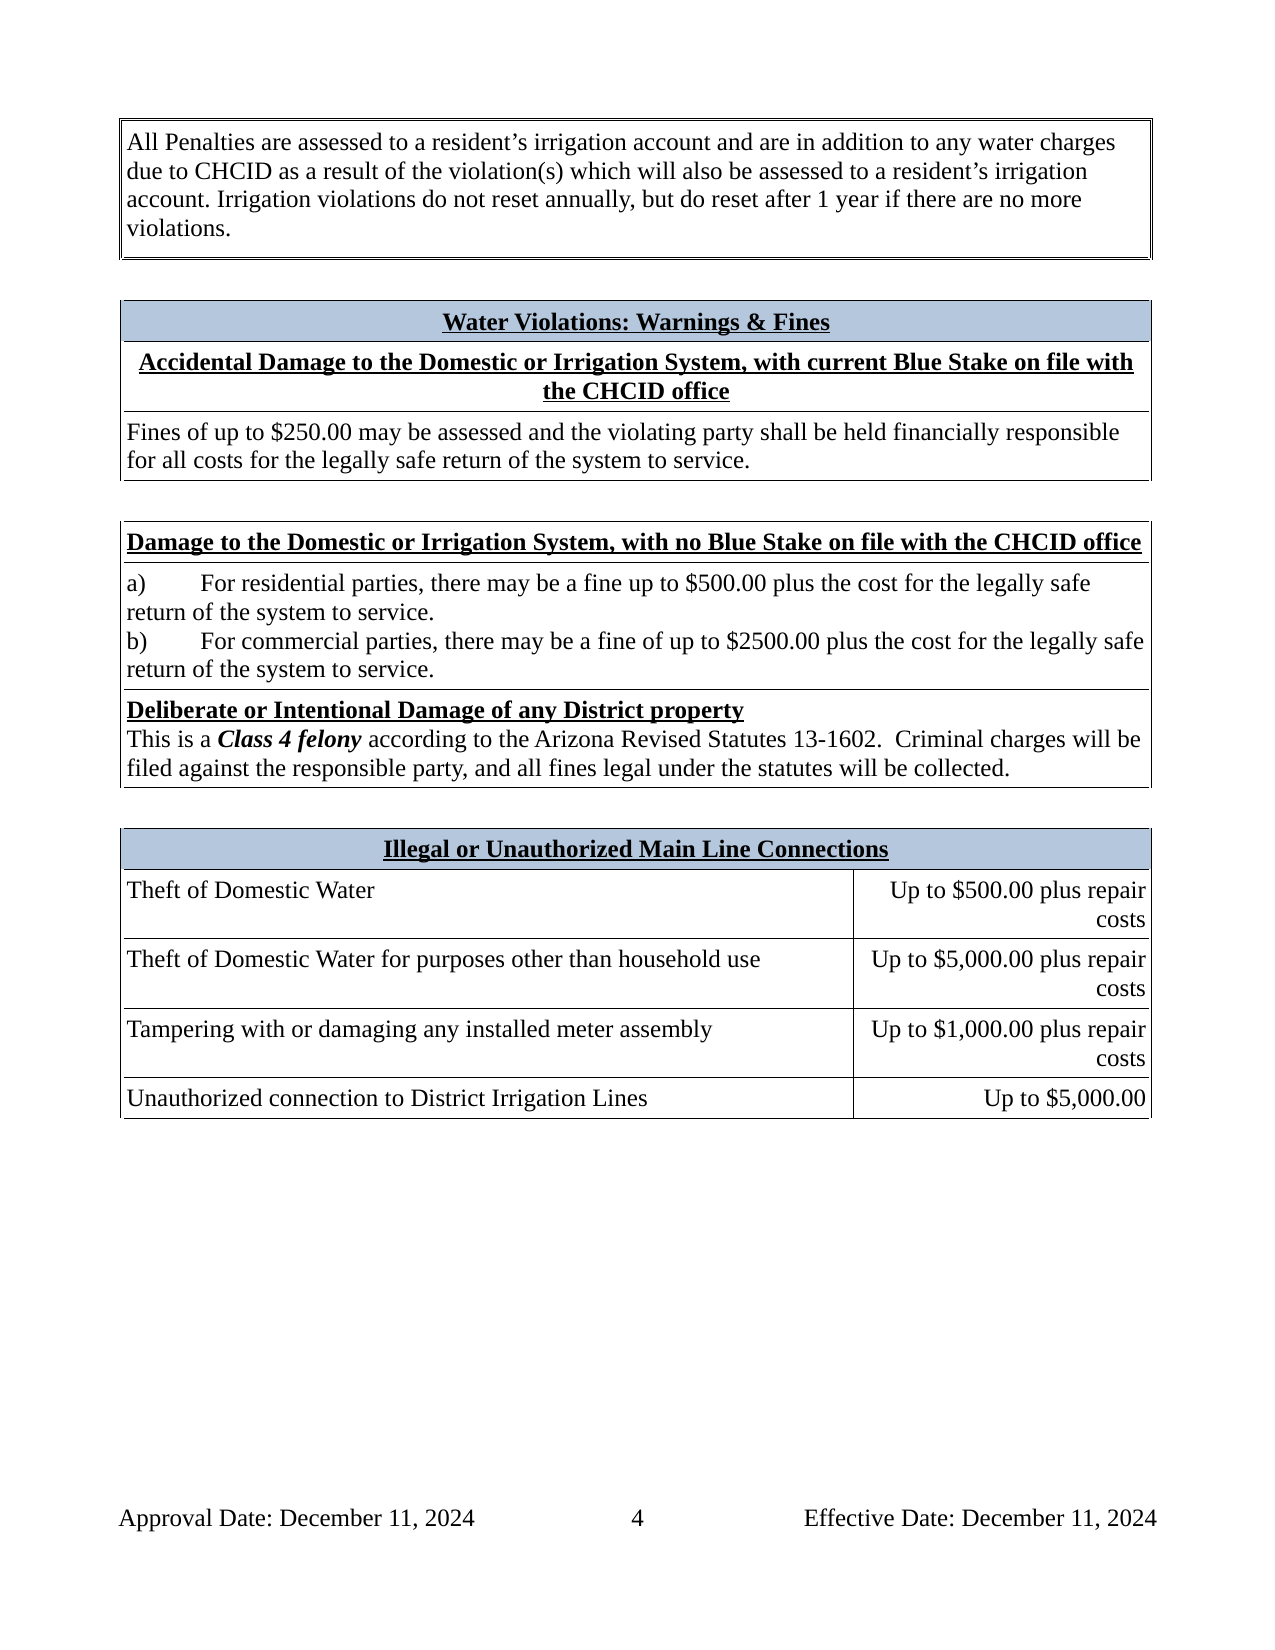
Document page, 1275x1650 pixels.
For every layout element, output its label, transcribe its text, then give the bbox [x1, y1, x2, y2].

table_cell [121, 480, 853, 521]
table_cell Up to $1,000.00 plus repair costs [854, 1008, 1151, 1077]
table_cell Accidental Damage to the Domestic or Irrigation System, with current Blue Stake on file with the CHCID office [121, 341, 1151, 411]
table_cell [121, 257, 853, 300]
table_cell Deliberate or Intentional Damage of any District property This is a Class 4 felony according to the Arizona Revised Statutes 13-1602. Criminal charges will be filed against the responsible party, and all fines legal under the statutes will be collected. [121, 689, 1151, 787]
table_cell Up to $5,000.00 plus repair costs [854, 938, 1151, 1008]
table_cell [853, 1118, 1151, 1158]
table_cell [853, 257, 1151, 300]
table_cell [121, 787, 853, 828]
table_cell Theft of Domestic Water [121, 869, 853, 938]
table_cell a) For residential parties, there may be a fine up to $500.00 plus the cost for the legally safe return of the system to service. b) For commercial parties, there may be a fine of up to $2500.00 plus the cost for the legally safe return of the system to service. [121, 562, 1151, 689]
table_cell All Penalties are assessed to a resident’s irrigation account and are in addition to any water charges due to CHCID as a result of the violation(s) which will also be assessed to a resident’s irrigation account. Irrigation violations do not reset annually, but do reset after 1 year if there are no more violations. [122, 121, 1150, 257]
table_cell Up to $500.00 plus repair costs [854, 869, 1151, 938]
table_cell Theft of Domestic Water for purposes other than household use [121, 938, 853, 1008]
table_cell Tampering with or damaging any installed meter assembly [121, 1008, 853, 1077]
table_cell Up to $5,000.00 [854, 1077, 1151, 1118]
table_cell Water Violations: Warnings & Fines [121, 300, 1151, 341]
table_cell [121, 1118, 853, 1158]
table_cell Illegal or Unauthorized Main Line Connections [121, 828, 1151, 869]
table_cell Fines of up to $250.00 may be assessed and the violating party shall be held financially responsible for all costs for the legally safe return of the system to service. [121, 411, 1151, 480]
table_cell [853, 787, 1151, 828]
table_cell Unauthorized connection to District Irrigation Lines [121, 1077, 853, 1118]
table_cell Damage to the Domestic or Irrigation System, with no Blue Stake on file with the CHCID office [121, 521, 1151, 562]
table_cell [853, 480, 1151, 521]
